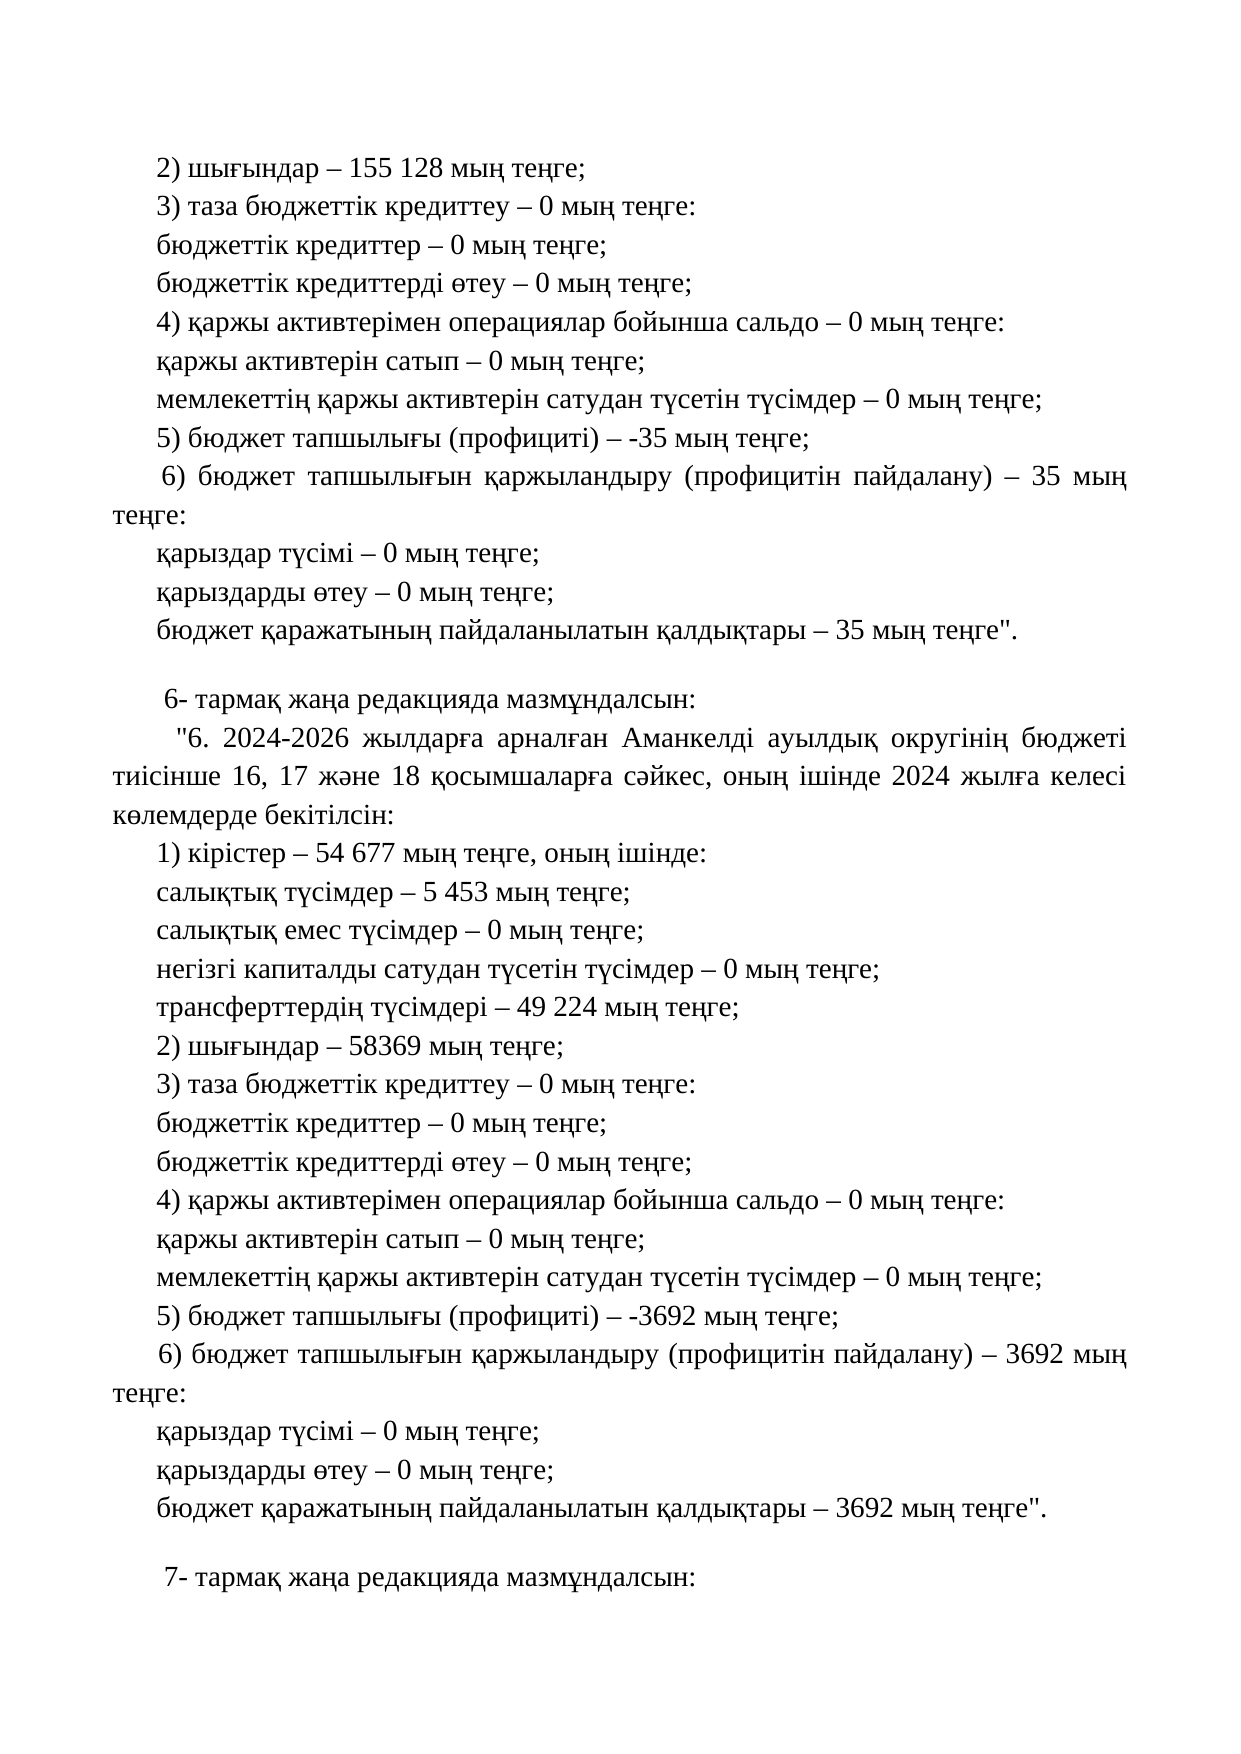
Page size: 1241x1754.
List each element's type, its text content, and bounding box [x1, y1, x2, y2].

text 7- тармақ жаңа редакцияда мазмұндалсын: [112, 1559, 1128, 1593]
text салықтық түсімдер – 5 453 мың теңге; [112, 874, 1128, 907]
text 2) шығындар – 58369 мың теңге; [112, 1028, 1128, 1062]
text бюджеттік кредиттерді өтеу – 0 мың теңге; [112, 266, 1128, 299]
text қаржы активтерін сатып – 0 мың теңге; [112, 343, 1128, 376]
text 1) кірістер – 54 677 мың теңге, оның ішінде: [112, 835, 1128, 869]
text бюджет қаражатының пайдаланылатын қалдықтары – 35 мың теңге". [112, 612, 1128, 646]
text қаржы активтерін сатып – 0 мың теңге; [112, 1221, 1128, 1254]
text негізгі капиталды сатудан түсетін түсімдер – 0 мың теңге; [112, 951, 1128, 984]
text бюджеттік кредиттер – 0 мың теңге; [112, 227, 1128, 261]
text бюджеттік кредиттер – 0 мың теңге; [112, 1105, 1128, 1139]
text салықтық емес түсімдер – 0 мың теңге; [112, 912, 1128, 946]
text трансферттердің түсімдері – 49 224 мың теңге; [112, 989, 1128, 1023]
text 2) шығындар – 155 128 мың теңге; [112, 150, 1128, 183]
text 3) таза бюджеттік кредиттеу – 0 мың теңге: [112, 1067, 1128, 1100]
text мемлекеттің қаржы активтерін сатудан түсетін түсімдер – 0 мың теңге; [112, 381, 1128, 415]
text 5) бюджет тапшылығы (профициті) – -35 мың теңге; [112, 420, 1128, 453]
text 6) бюджет тапшылығын қаржыландыру (профицитін пайдалану) – 35 мың теңге: [112, 458, 1128, 530]
text бюджет қаражатының пайдаланылатын қалдықтары – 3692 мың теңге". [112, 1491, 1128, 1524]
text 4) қаржы активтерімен операциялар бойынша сальдо – 0 мың теңге: [112, 304, 1128, 338]
text 5) бюджет тапшылығы (профициті) – -3692 мың теңге; [112, 1298, 1128, 1331]
text 6) бюджет тапшылығын қаржыландыру (профицитін пайдалану) – 3692 мың теңге: [112, 1336, 1128, 1408]
text қарыздарды өтеу – 0 мың теңге; [112, 574, 1128, 607]
text 3) таза бюджеттік кредиттеу – 0 мың теңге: [112, 188, 1128, 222]
text "6. 2024-2026 жылдарға арналған Аманкелді ауылдық округінің бюджеті тиісінше 16, 17 және 18 қосымшаларға сәйкес, оның ішінде 2024 жылға келесі көлемдерде бекітілсін: [112, 720, 1128, 830]
text бюджеттік кредиттерді өтеу – 0 мың теңге; [112, 1144, 1128, 1177]
text мемлекеттің қаржы активтерін сатудан түсетін түсімдер – 0 мың теңге; [112, 1259, 1128, 1293]
text 4) қаржы активтерімен операциялар бойынша сальдо – 0 мың теңге: [112, 1182, 1128, 1216]
text 6- тармақ жаңа редакцияда мазмұндалсын: [112, 681, 1128, 715]
text қарыздар түсімі – 0 мың теңге; [112, 535, 1128, 569]
text қарыздарды өтеу – 0 мың теңге; [112, 1452, 1128, 1486]
text қарыздар түсімі – 0 мың теңге; [112, 1413, 1128, 1447]
